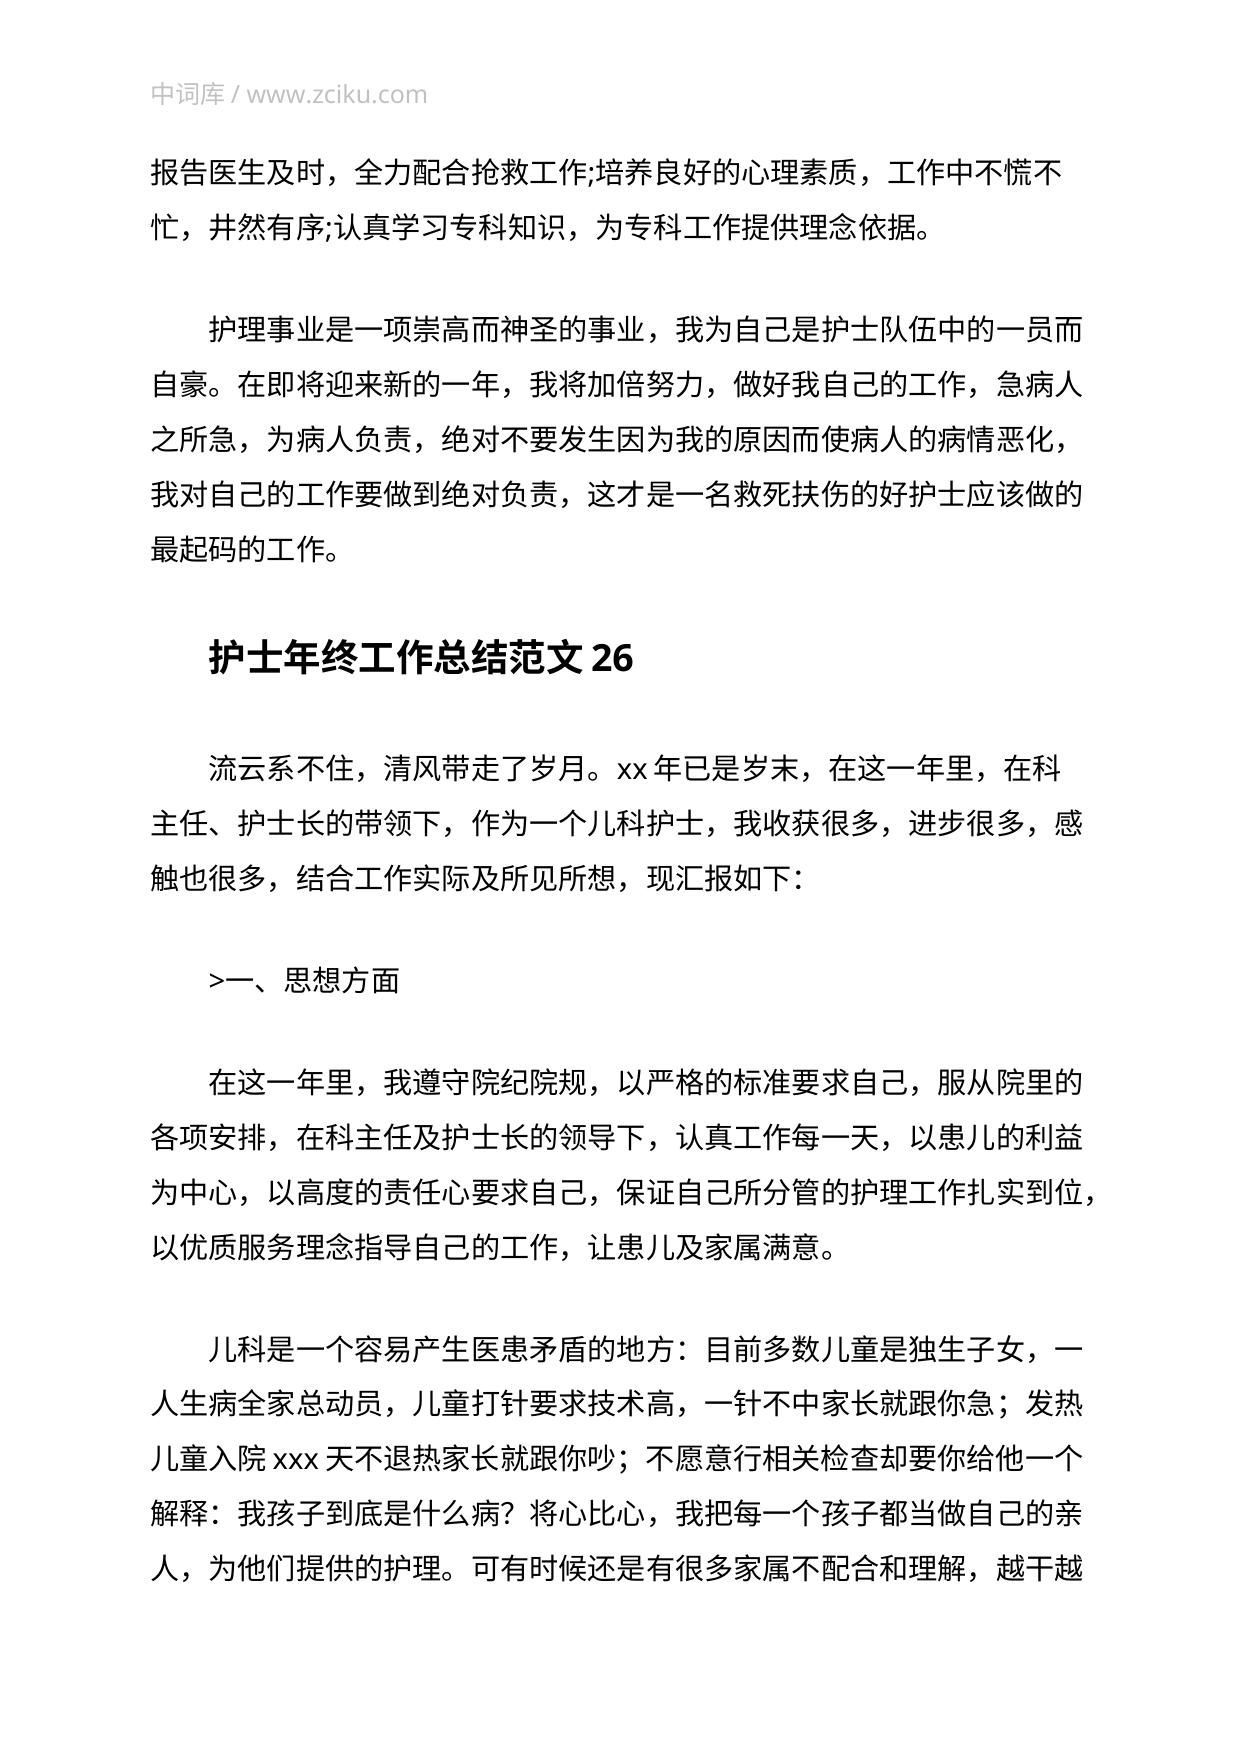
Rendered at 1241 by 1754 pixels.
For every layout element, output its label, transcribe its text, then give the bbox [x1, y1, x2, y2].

text >一、思想方面 [150, 958, 1090, 1000]
text 护理事业是一项崇高而神圣的事业，我为自己是护士队伍中的一员而自豪。在即将迎来新的一年，我将加倍努力，做好我自己的工作，急病人之所急，为病人负责，绝对不要发生因为我的原因而使病人的病情恶化，我对自己的工作要做到绝对负责，这才是一名救死扶伤的好护士应该做的最起码的工作。 [150, 307, 1090, 569]
text 在这一年里，我遵守院纪院规，以严格的标准要求自己，服从院里的各项安排，在科主任及护士长的领导下，认真工作每一天，以患儿的利益为中心，以高度的责任心要求自己，保证自己所分管的护理工作扎实到位，以优质服务理念指导自己的工作，让患儿及家属满意。 [150, 1059, 1090, 1267]
text 流云系不住，清风带走了岁月。xx年已是岁末，在这一年里，在科主任、护士长的带领下，作为一个儿科护士，我收获很多，进步很多，感触也很多，结合工作实际及所见所想，现汇报如下： [150, 746, 1090, 898]
text 护士年终工作总结范文26 [150, 628, 1090, 683]
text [150, 150, 1090, 247]
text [150, 1326, 1090, 1588]
